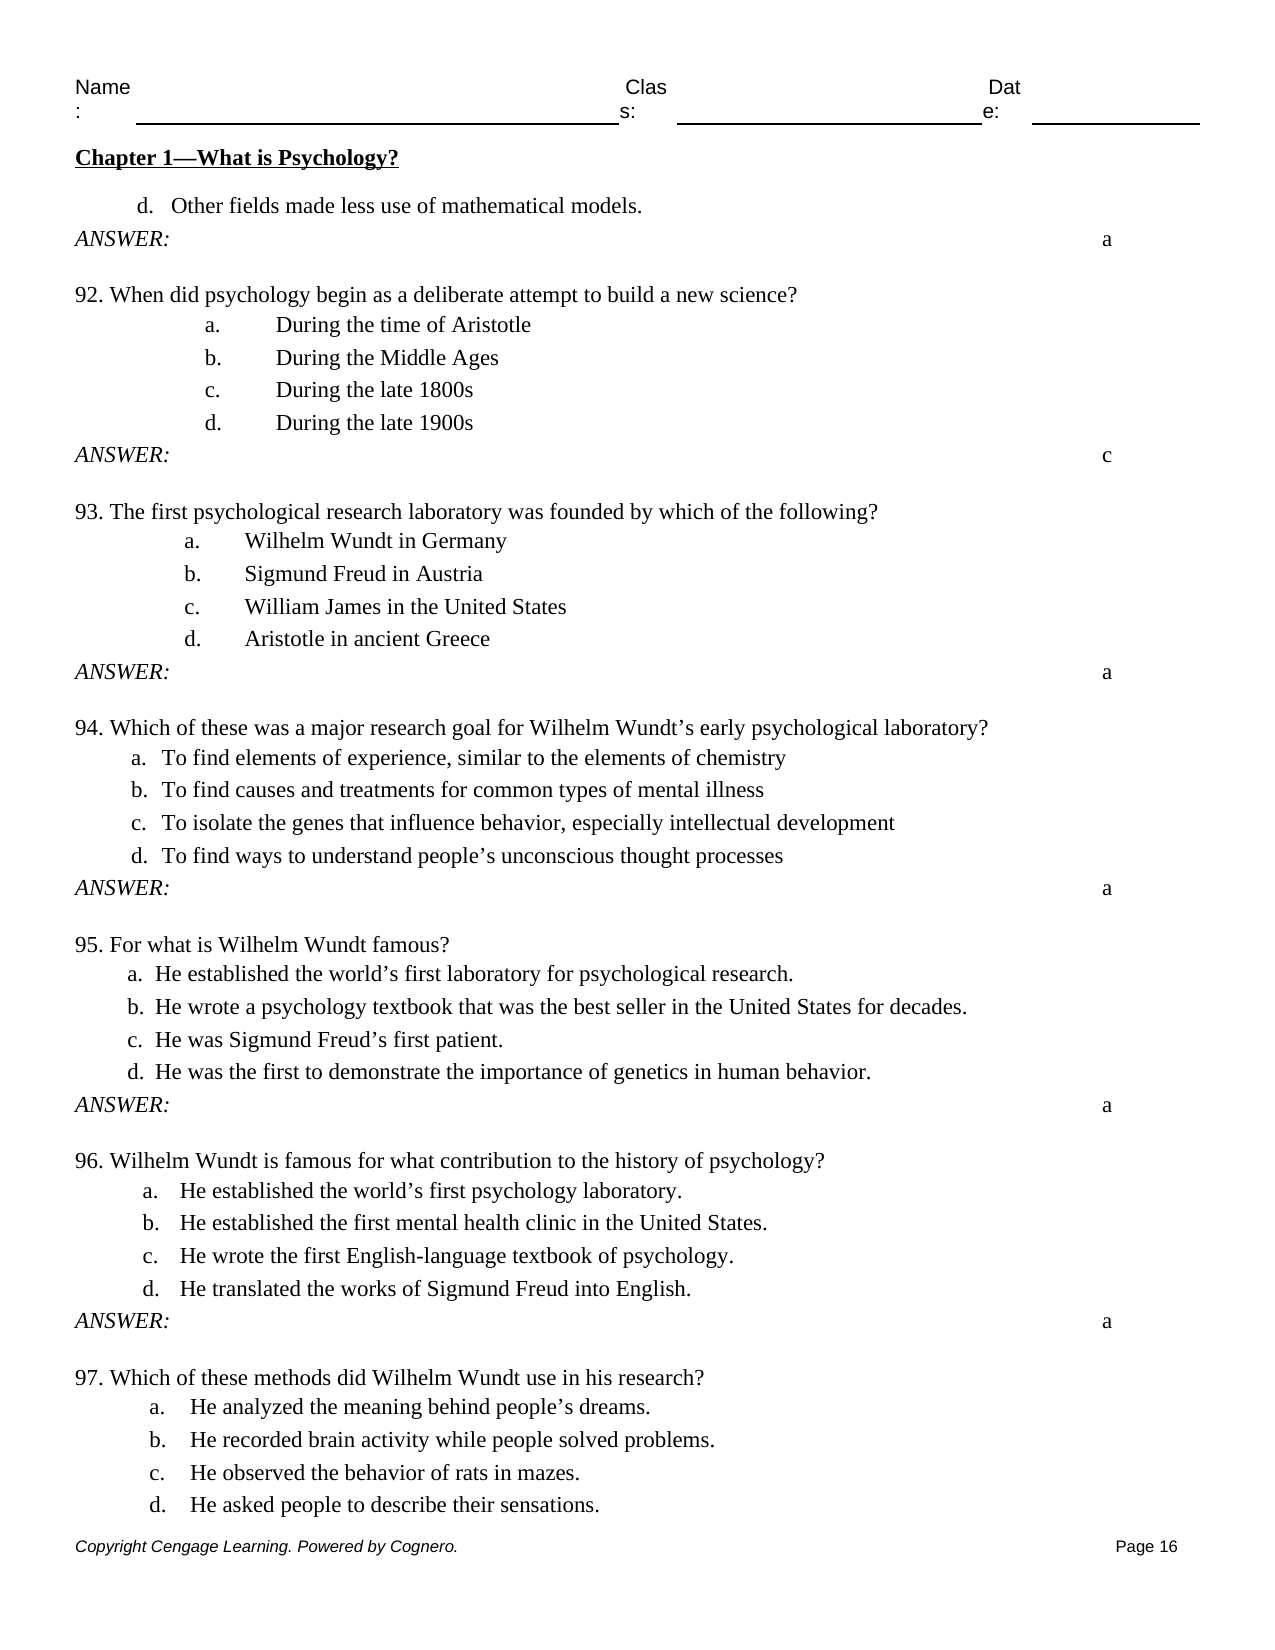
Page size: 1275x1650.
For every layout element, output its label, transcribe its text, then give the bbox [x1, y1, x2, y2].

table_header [75, 1364, 1200, 1521]
table_header 92. When did psychology begin as a deliberate attempt to build a new science?​ [75, 282, 1200, 471]
table_header 93. ​The first psychological research laboratory was founded by which of the following? [75, 498, 1200, 687]
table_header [75, 189, 1200, 254]
table_header 95. ​For what is Wilhelm Wundt famous? [75, 931, 1200, 1120]
table_header 96. Wilhelm Wundt is famous for what contribution to the history of psychology?​ [75, 1148, 1200, 1337]
table_header 94. Which of these was a major research goal for Wilhelm Wundt’s early psychological laboratory?​​ [75, 715, 1200, 904]
